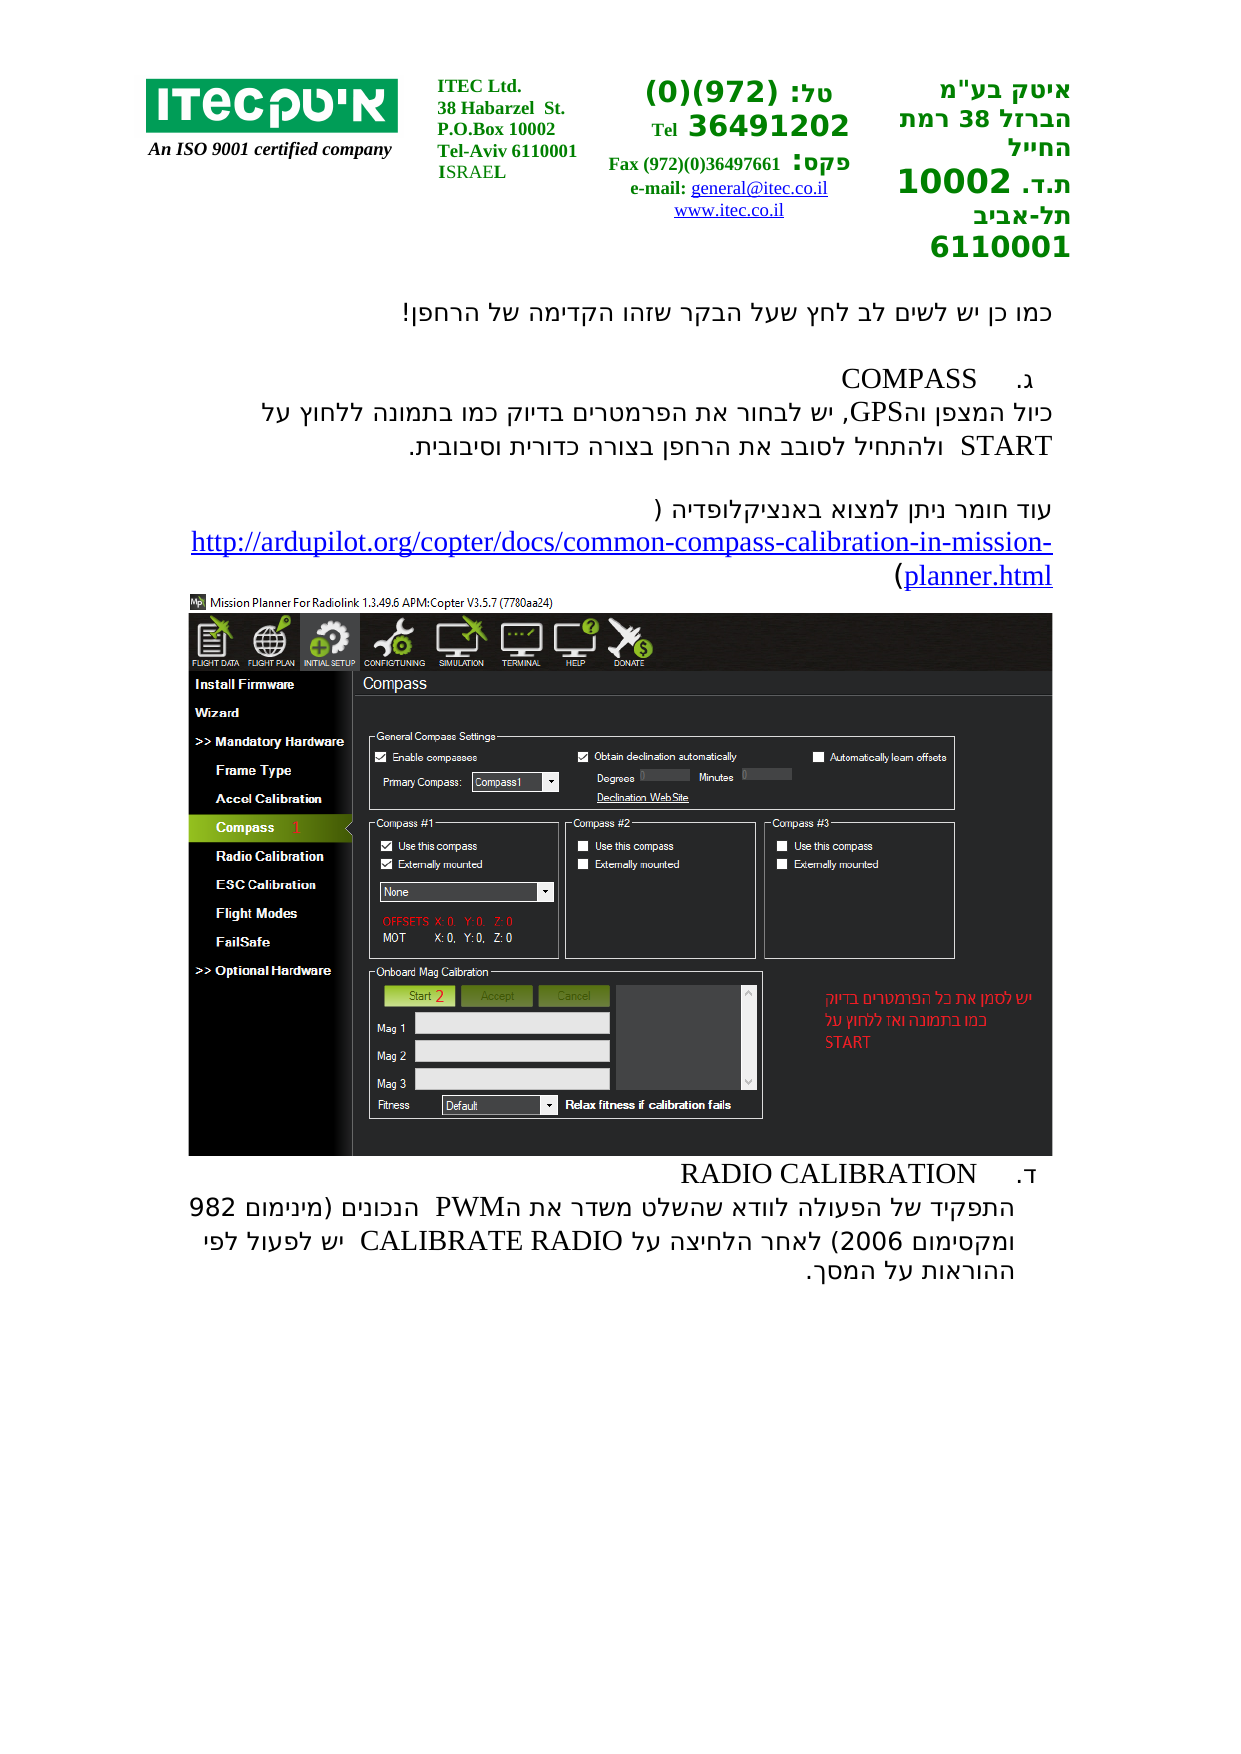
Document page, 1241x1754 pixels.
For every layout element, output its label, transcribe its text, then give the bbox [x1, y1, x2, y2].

text עוד חומר ניתן למצוא באנציקלופדיה (http://ardupilot.org/copter/docs/common-compass-calibration-in-mission-planner.html) [187, 495, 1053, 592]
picture [188, 591, 1053, 1156]
text כיול המצפן והGPS, יש לבחור את הפרמטרים בדיוק כמו בתמונה ללחוץ על START ולהתחיל לסובב את הרחפן בצורה כדורית וסיבובית. [187, 394, 1053, 461]
list COMPASS [187, 361, 1015, 394]
text כמו כן יש לשים לב לחץ שעל הבקר שזהו הקדימה של הרחפן! [187, 298, 1053, 327]
list RADIO CALIBRATION [187, 1156, 1015, 1189]
text התפקיד של הפעולה לוודא שהשלט משדר את הPWM הנכונים (מינימום 982 ומקסימום 2006) לאחר הלחיצה על CALIBRATE RADIO יש לפעול לפי ההוראות על המסך. [187, 1189, 1015, 1286]
